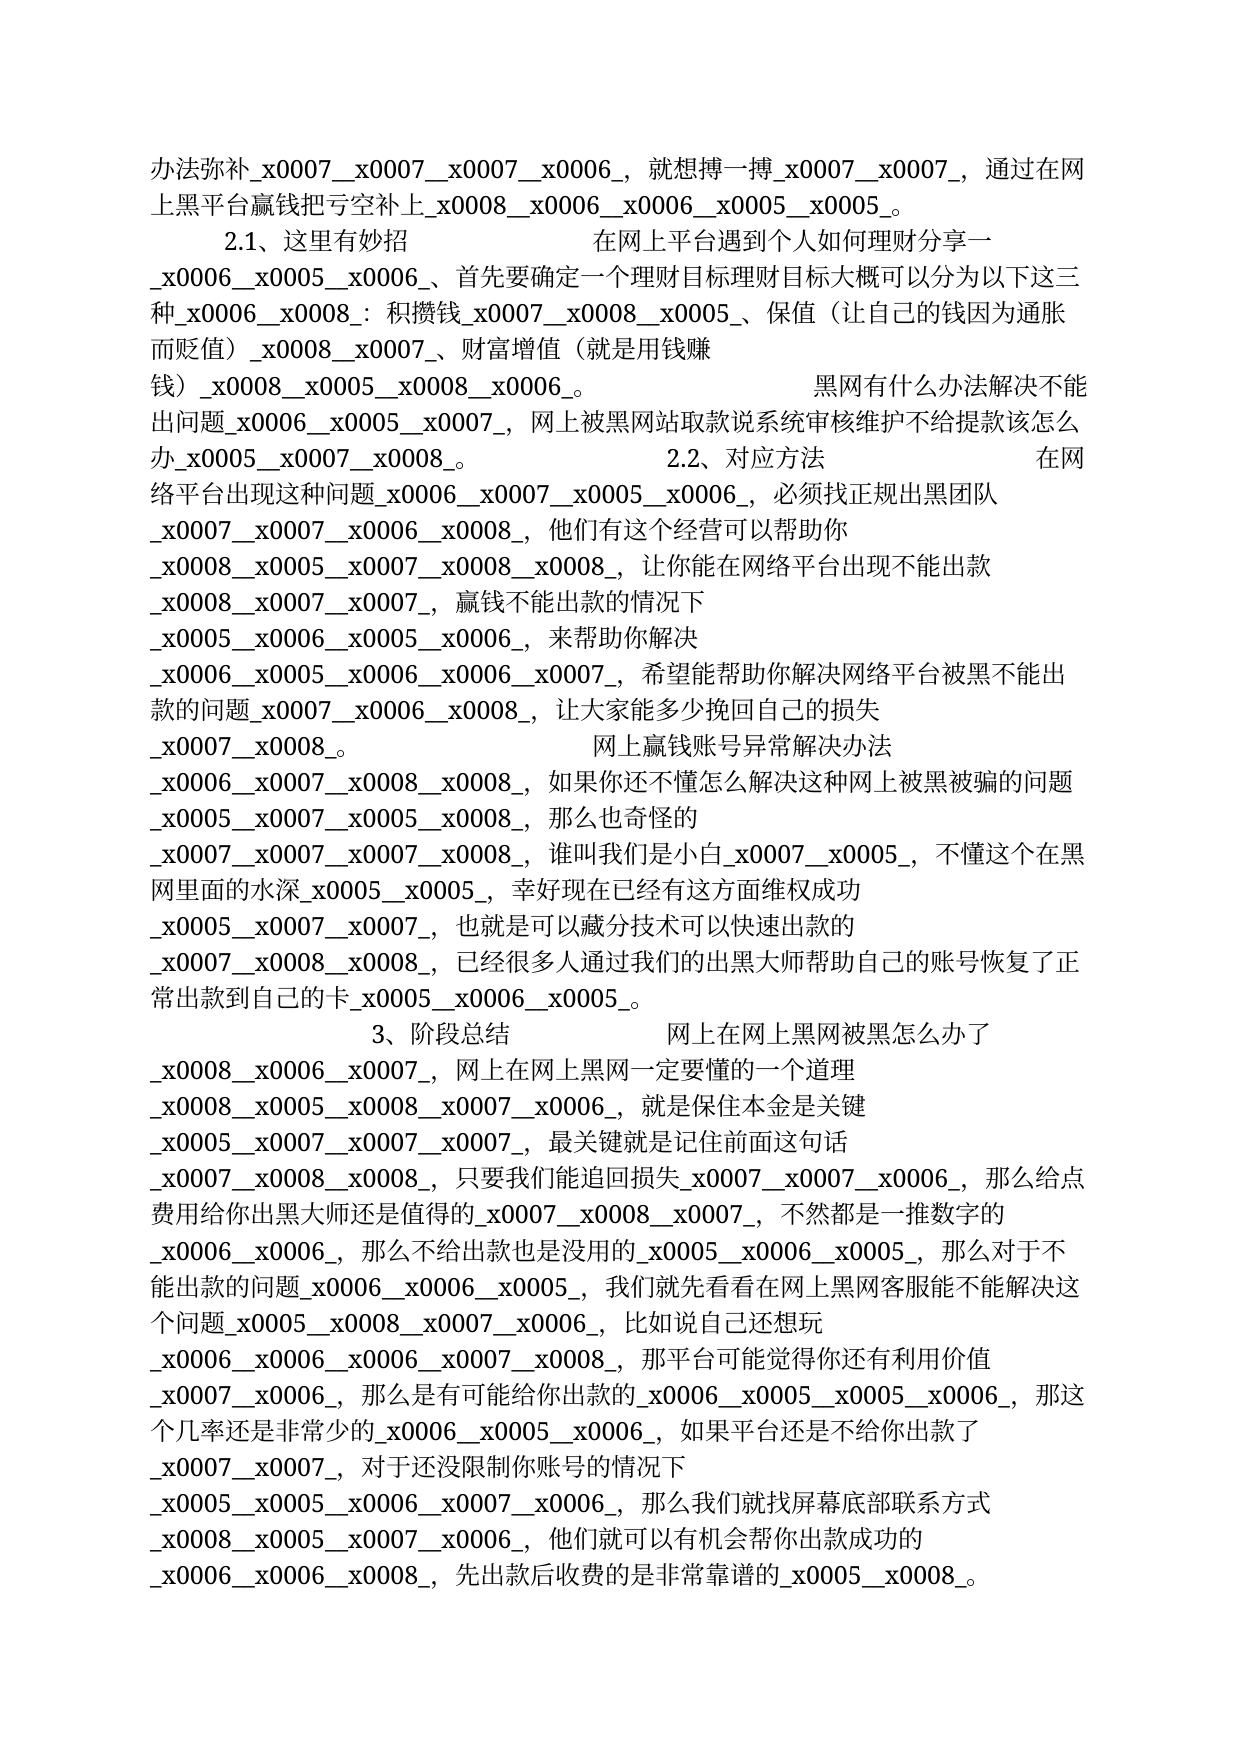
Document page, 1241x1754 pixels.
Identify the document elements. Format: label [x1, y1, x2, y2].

text [150, 150, 1090, 1592]
